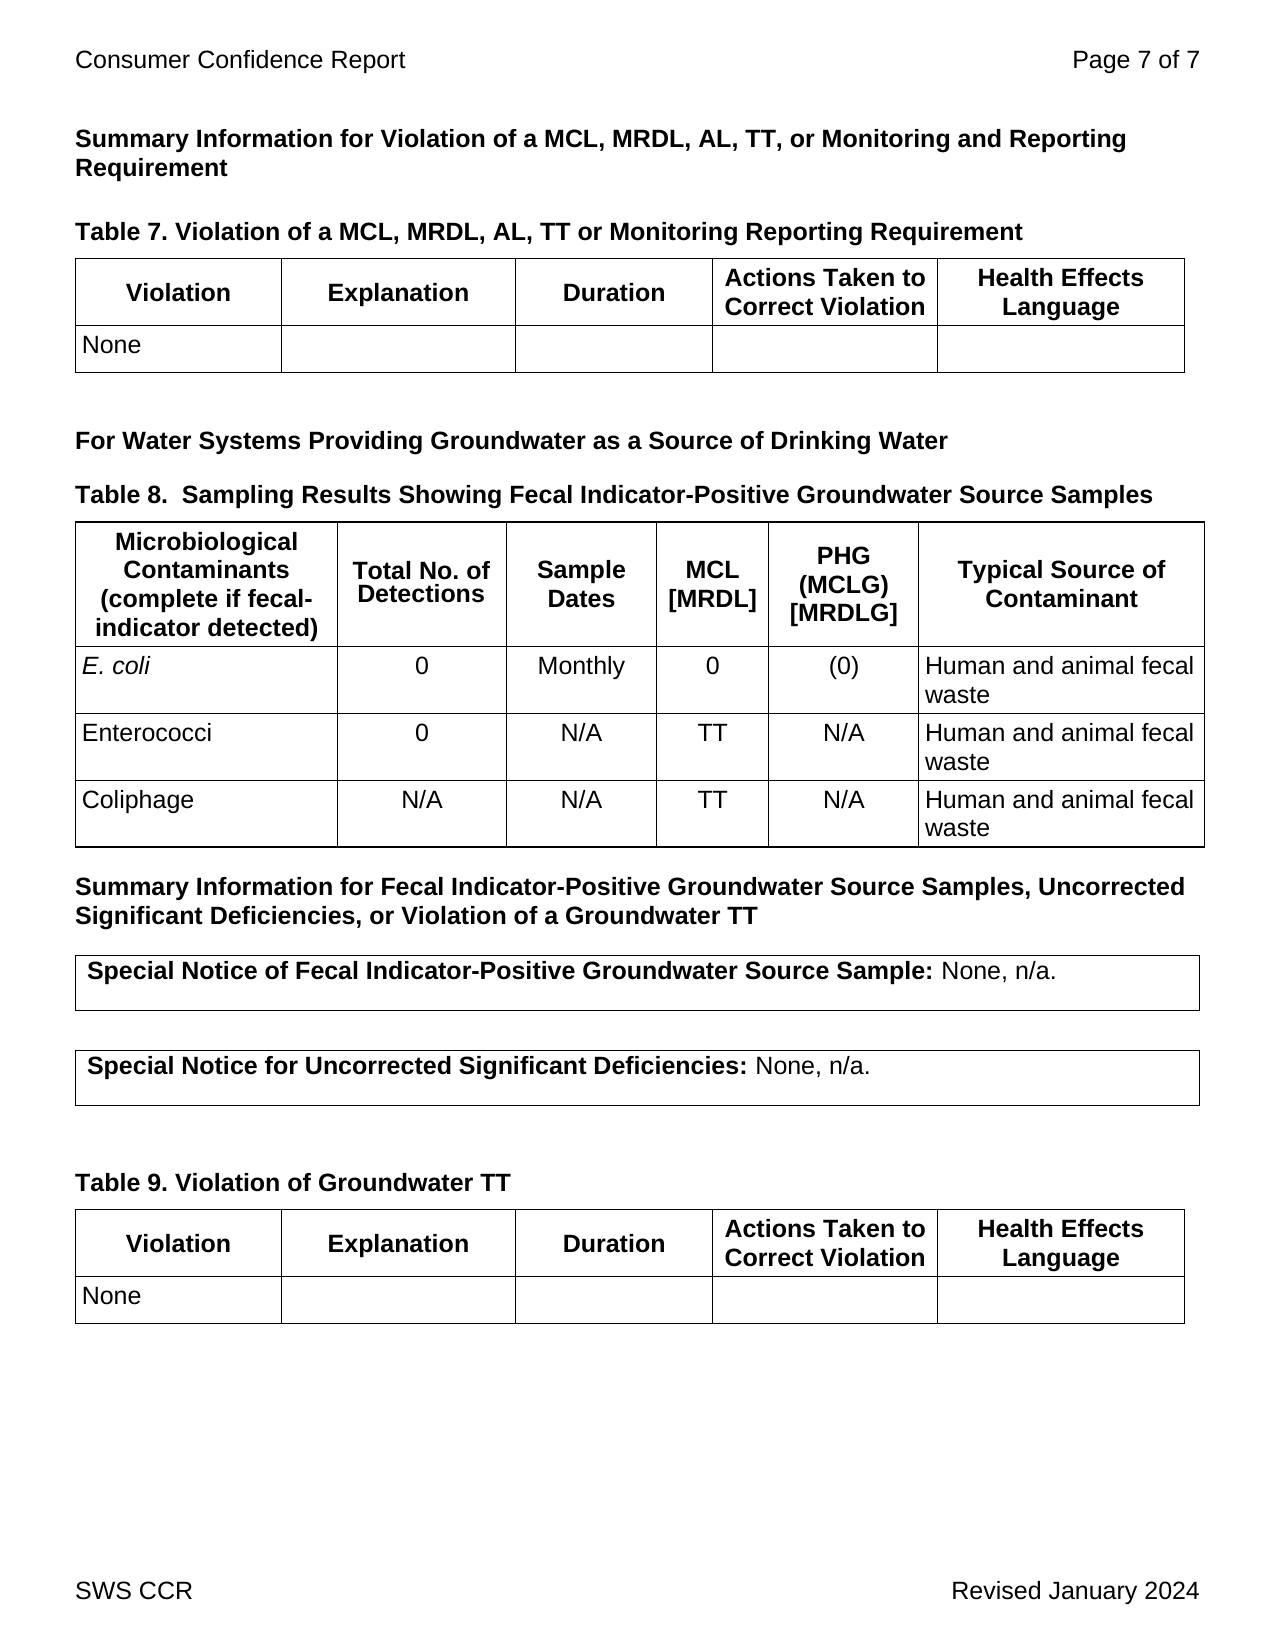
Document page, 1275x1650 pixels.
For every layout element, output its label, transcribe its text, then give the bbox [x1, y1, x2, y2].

table_header Actions Taken to Correct Violation [713, 259, 937, 325]
table_cell [713, 1277, 937, 1323]
table_header Duration [516, 259, 712, 325]
table_cell N/A [507, 714, 656, 779]
table_cell 0 [657, 647, 768, 713]
subtitle For Water Systems Providing Groundwater as a Source of Drinking Water [75, 426, 1200, 455]
table_cell TT [657, 781, 768, 846]
table_header Special Notice for Uncorrected Significant Deficiencies: None, n/a. [76, 1051, 1199, 1105]
table_cell [938, 326, 1184, 372]
table_cell [516, 1277, 712, 1323]
table_cell N/A [769, 714, 918, 779]
table_cell N/A [507, 781, 656, 846]
table_cell Enterococci [76, 714, 337, 779]
table_cell [938, 1277, 1184, 1323]
table_cell 0 [338, 647, 506, 713]
table_header Health Effects Language [938, 259, 1184, 325]
subtitle Summary Information for Violation of a MCL, MRDL, AL, TT, or Monitoring and Reporting Requirement [75, 124, 1200, 181]
table_cell N/A [769, 781, 918, 846]
table_header PHG (MCLG) [MRDLG] [769, 523, 918, 646]
table_header Health Effects Language [938, 1210, 1184, 1276]
table_cell Monthly [507, 647, 656, 713]
table_cell [282, 1277, 515, 1323]
table_cell (0) [769, 647, 918, 713]
table_header Actions Taken to Correct Violation [713, 1210, 937, 1276]
subtitle Summary Information for Fecal Indicator-Positive Groundwater Source Samples, Uncorrected Significant Deficiencies, or Violation of a Groundwater TT [75, 872, 1200, 930]
table_cell [516, 326, 712, 372]
table_header Violation [76, 259, 281, 325]
table_cell TT [657, 714, 768, 779]
table_header MCL [MRDL] [657, 523, 768, 646]
table_cell E. coli [76, 647, 337, 713]
table_cell Human and animal fecal waste [919, 647, 1204, 713]
table_header Sample Dates [507, 523, 656, 646]
table_header Explanation [282, 1210, 515, 1276]
table_header Microbiological Contaminants (complete if fecal-indicator detected) [76, 523, 337, 646]
text Table 9. Violation of Groundwater TT [75, 1168, 1200, 1197]
table_header Typical Source of Contaminant [919, 523, 1204, 646]
text Table 7. Violation of a MCL, MRDL, AL, TT or Monitoring Reporting Requirement [75, 217, 1200, 245]
table_cell Human and animal fecal waste [919, 714, 1204, 779]
table_cell [282, 326, 515, 372]
table_cell [713, 326, 937, 372]
table_header Duration [516, 1210, 712, 1276]
table_header Special Notice of Fecal Indicator-Positive Groundwater Source Sample: None, n/a. [76, 956, 1199, 1010]
table_cell Human and animal fecal waste [919, 781, 1204, 846]
table_header Total No. of Detections [338, 523, 506, 646]
table_cell 0 [338, 714, 506, 779]
table_cell None [76, 1277, 281, 1323]
table_cell None [76, 326, 281, 372]
table_header Violation [76, 1210, 281, 1276]
table_header Explanation [282, 259, 515, 325]
table_cell N/A [338, 781, 506, 846]
table_cell Coliphage [76, 781, 337, 846]
text Table 8. Sampling Results Showing Fecal Indicator-Positive Groundwater Source Samples [75, 480, 1200, 509]
